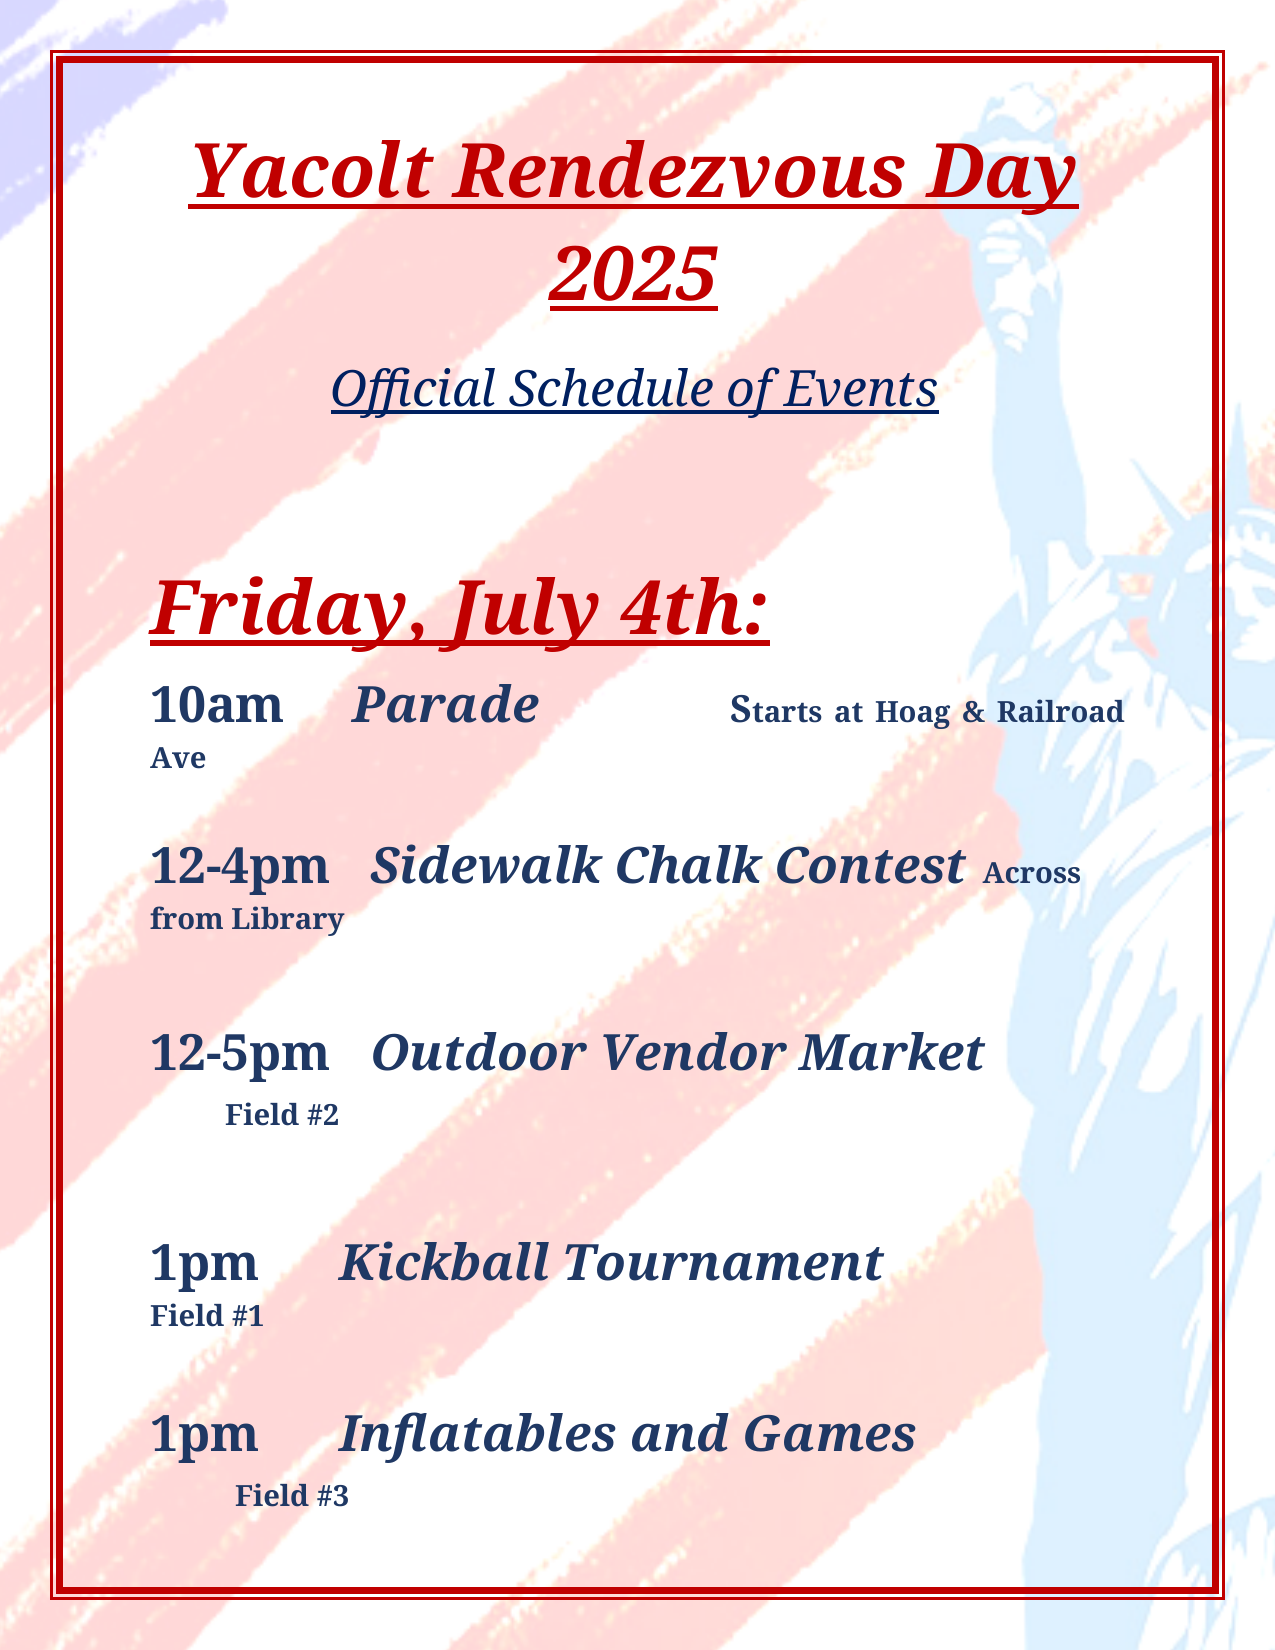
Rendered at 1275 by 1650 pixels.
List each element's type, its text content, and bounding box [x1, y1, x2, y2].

text 1pm Inflatables and Games Field #3 [150, 1398, 1125, 1518]
text 1pm Kickball Tournament Field #1 [150, 1227, 1125, 1335]
text 12-5pm Outdoor Vendor Market Field #2 [150, 1017, 1125, 1136]
text Official Schedule of Events [150, 353, 1125, 421]
text Friday, July 4th: [150, 554, 1125, 657]
text Yacolt Rendezvous Day 2025 [150, 118, 1125, 322]
text 12-4pm Sidewalk Chalk Contest Across from Library [150, 830, 1125, 938]
text 10am Parade Starts at Hoag & Railroad Ave [150, 669, 1125, 777]
